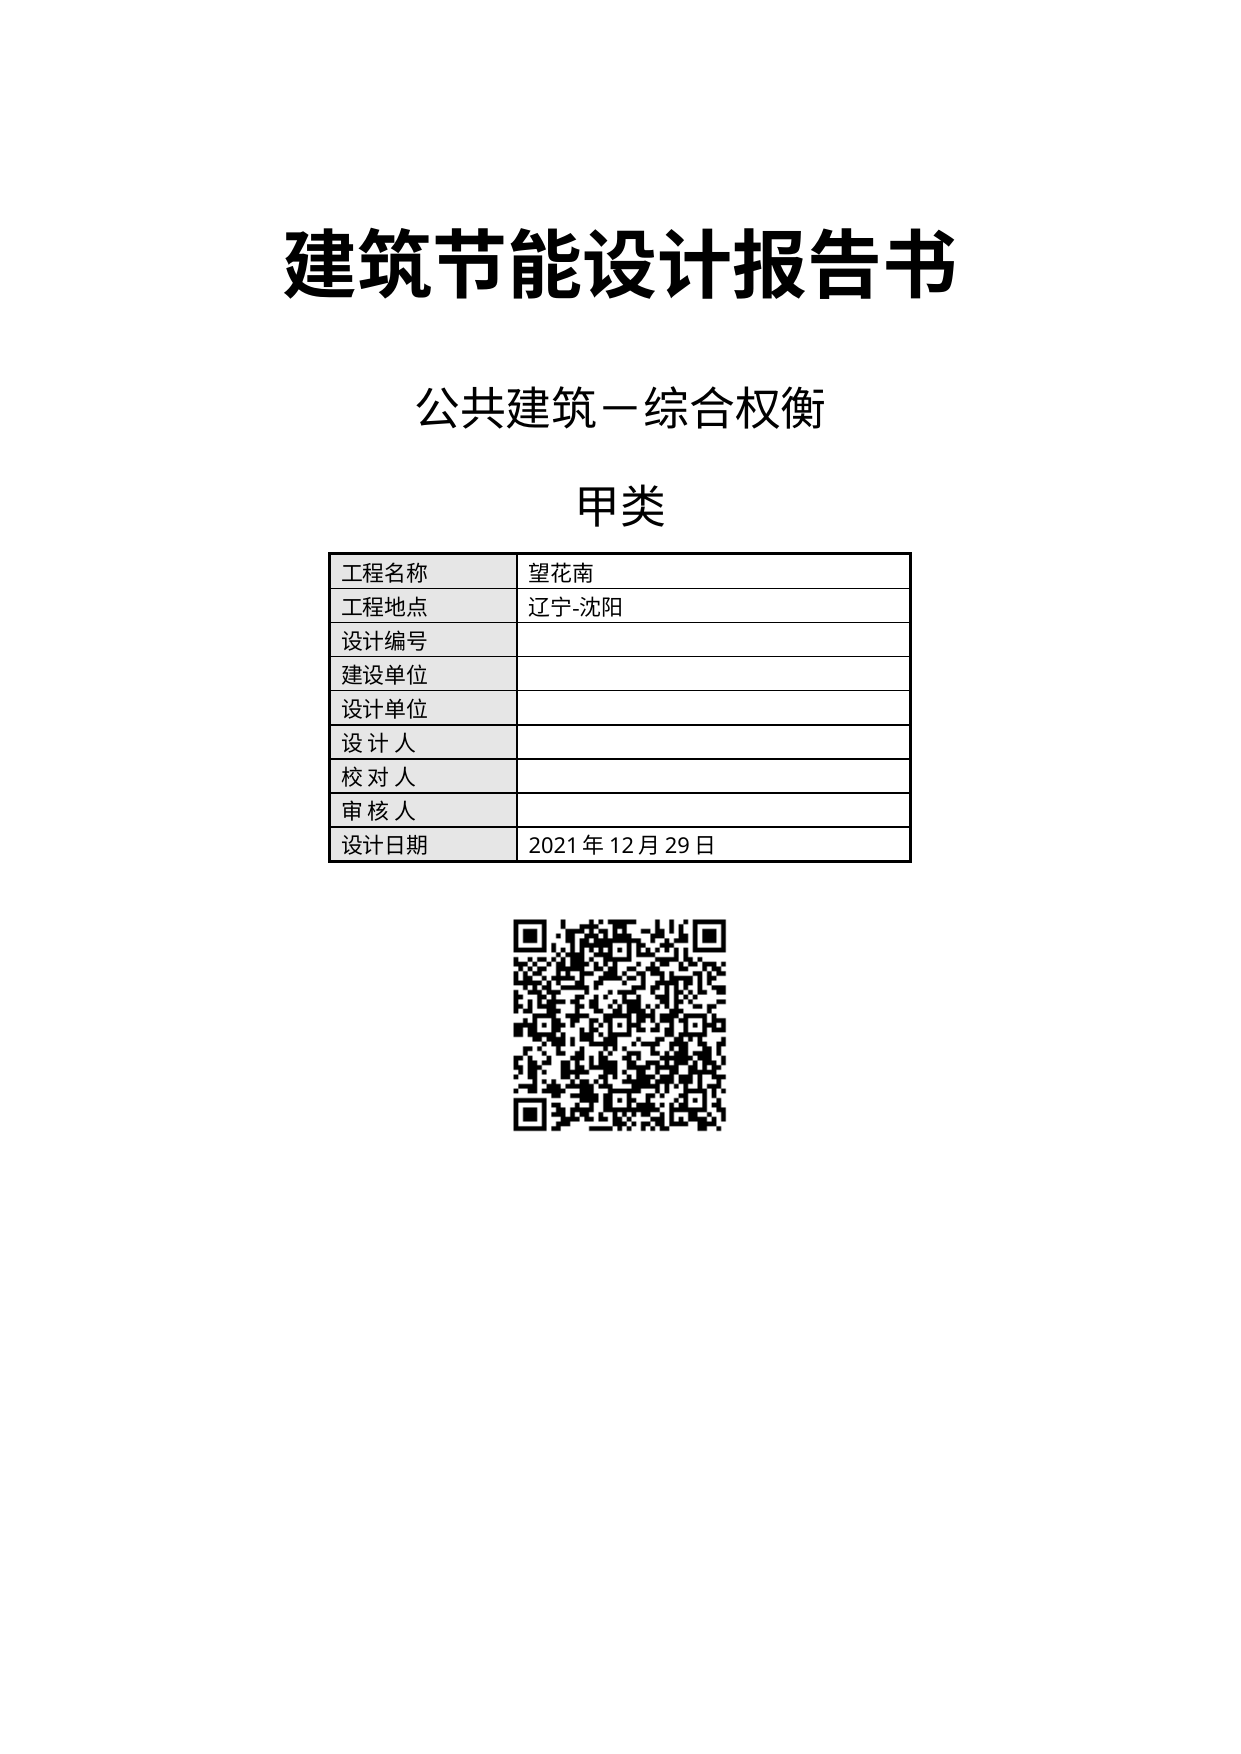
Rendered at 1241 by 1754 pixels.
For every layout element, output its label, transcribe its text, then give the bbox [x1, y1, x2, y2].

table_cell [518, 760, 909, 792]
table_cell 设 计 人 [331, 726, 516, 758]
table_cell 辽宁-沈阳 [518, 589, 909, 622]
table_cell [518, 726, 909, 758]
table_cell [518, 794, 909, 826]
table_cell [518, 691, 909, 724]
table_cell [518, 623, 909, 656]
table_cell [518, 657, 909, 690]
table_cell 建设单位 [331, 657, 516, 690]
table_cell 工程地点 [331, 589, 516, 622]
table_cell 设计单位 [331, 691, 516, 724]
table_header 工程名称 [331, 555, 516, 588]
table_cell [518, 828, 909, 860]
picture [496, 901, 745, 1150]
text 甲类 [148, 454, 1092, 552]
table_cell 审 核 人 [331, 794, 516, 826]
table_cell 设计日期 [331, 828, 516, 860]
table_header 望花南 [518, 555, 909, 588]
table_cell 设计编号 [331, 623, 516, 656]
text 公共建筑－综合权衡 [148, 357, 1092, 454]
text 建筑节能设计报告书 [148, 194, 1092, 324]
table_cell 校 对 人 [331, 760, 516, 792]
